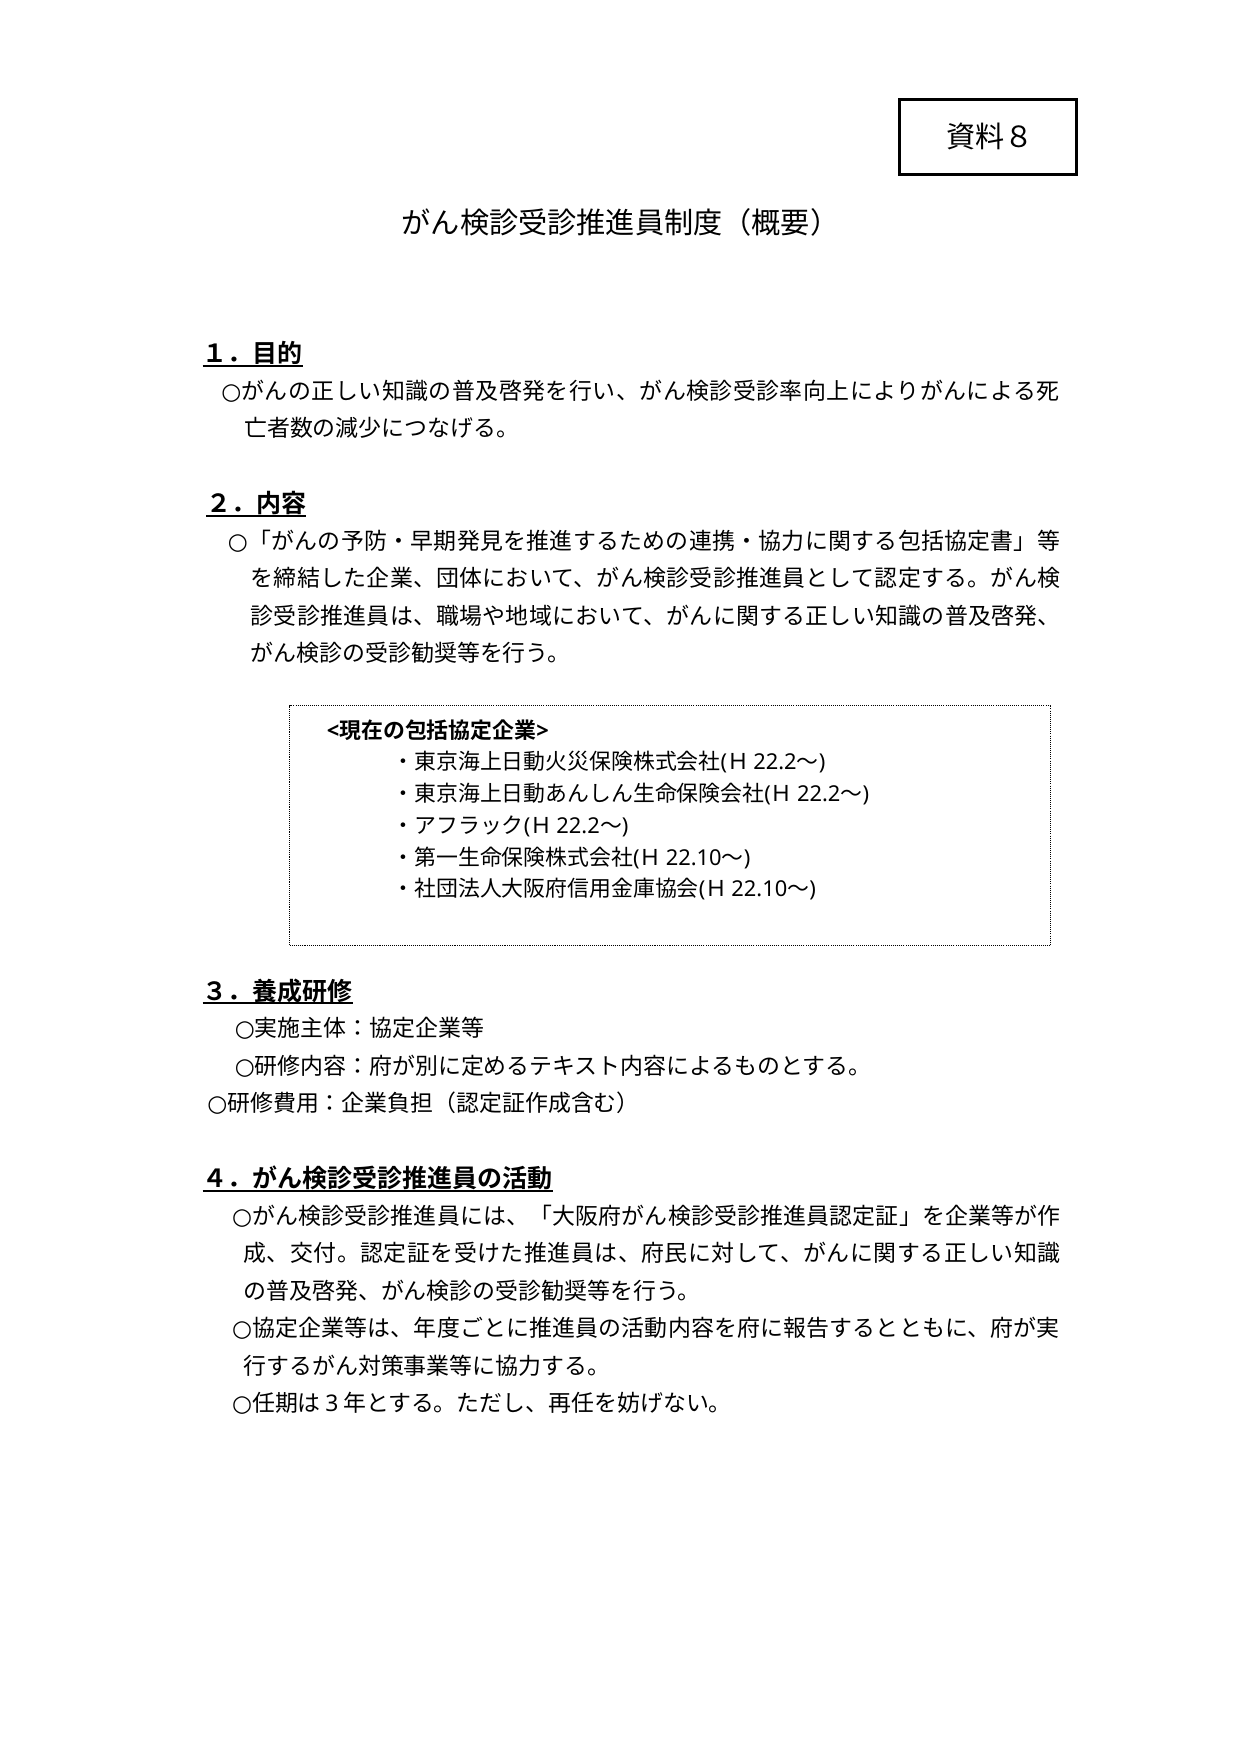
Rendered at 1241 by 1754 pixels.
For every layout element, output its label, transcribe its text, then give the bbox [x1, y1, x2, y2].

text ２．内容 [206, 483, 1063, 521]
text がん検診受診推進員制度（概要） [177, 183, 1063, 258]
text ○実施主体：協定企業等 [177, 1008, 1063, 1046]
text ○研修費用：企業負担（認定証作成含む） [177, 1083, 1063, 1121]
text ○任期は3年とする。ただし、再任を妨げない。 [232, 1383, 1063, 1421]
text ４．がん検診受診推進員の活動 [177, 1158, 1063, 1196]
text ○がんの正しい知識の普及啓発を行い、がん検診受診率向上によりがんによる死亡者数の減少につなげる。 [221, 371, 1063, 446]
text ○「がんの予防・早期発見を推進するための連携・協力に関する包括協定書」等を締結した企業、団体において、がん検診受診推進員として認定する。がん検診受診推進員は、職場や地域において、がんに関する正しい知識の普及啓発、がん検診の受診勧奨等を行う。 [228, 521, 1063, 671]
text １．目的 [177, 333, 1063, 371]
text ○研修内容：府が別に定めるテキスト内容によるものとする。 [177, 1046, 1063, 1083]
text ３．養成研修 [177, 971, 1063, 1008]
text ○がん検診受診推進員には、「大阪府がん検診受診推進員認定証」を企業等が作成、交付。認定証を受けた推進員は、府民に対して、がんに関する正しい知識の普及啓発、がん検診の受診勧奨等を行う。 [232, 1196, 1063, 1308]
text ○協定企業等は、年度ごとに推進員の活動内容を府に報告するとともに、府が実行するがん対策事業等に協力する。 [232, 1308, 1063, 1383]
